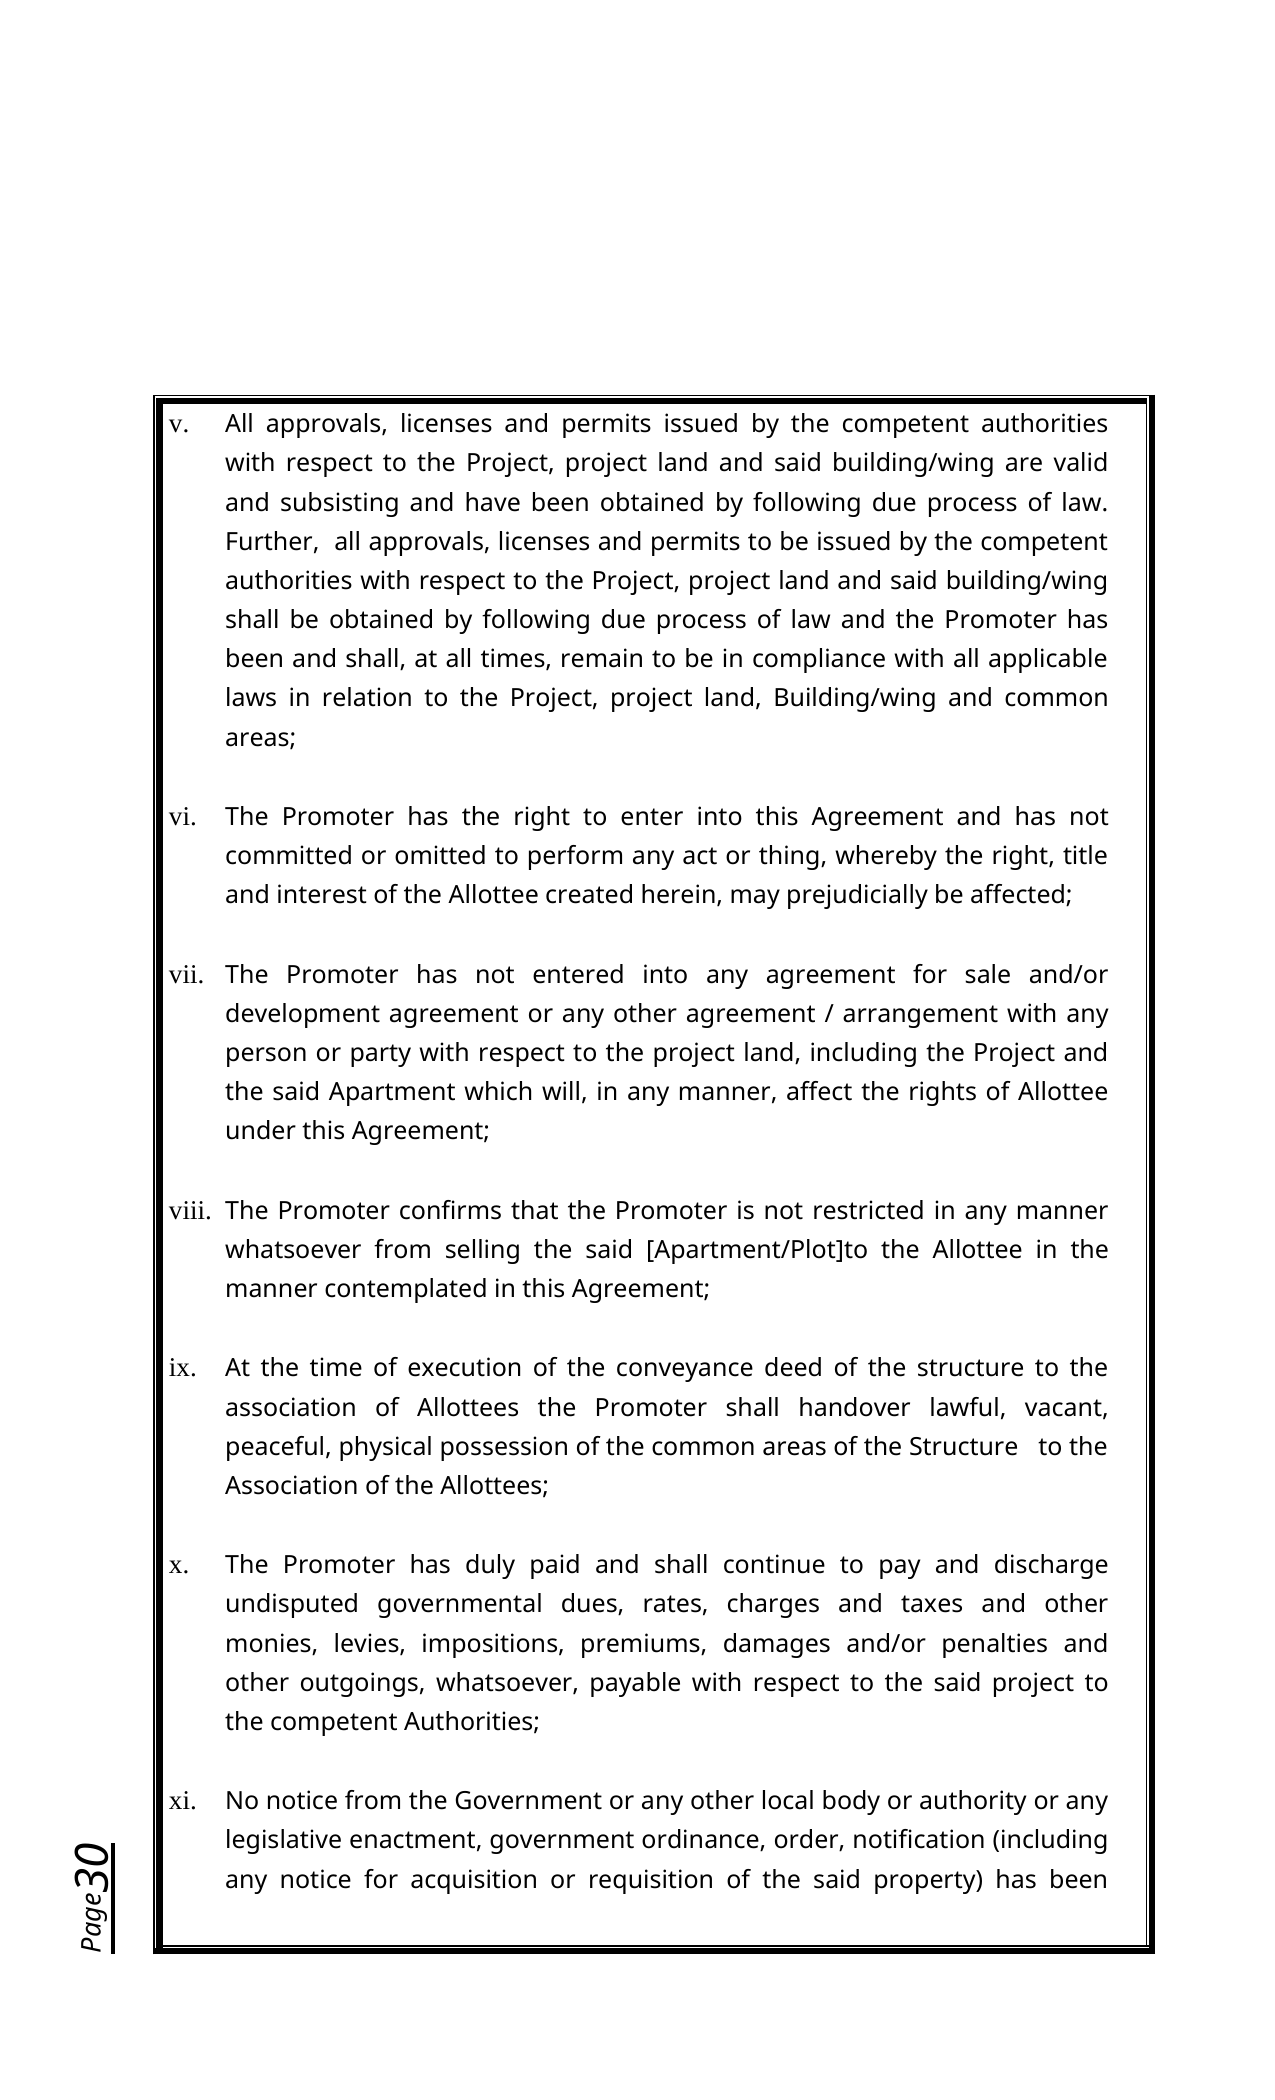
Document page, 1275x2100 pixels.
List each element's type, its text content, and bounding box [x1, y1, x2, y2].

list All approvals, licenses and permits issued by the competent authorities with respect to the Project, project land and said building/wing are valid and subsisting and have been obtained by following due process of law. Further, all approvals, licenses and permits to be issued by the competent authorities with respect to the Project, project land and said building/wing shall be obtained by following due process of law and the Promoter has been and shall, at all times, remain to be in compliance with all applicable laws in relation to the Project, project land, Building/wing and common areas; [169, 406, 1110, 753]
list The Promoter has duly paid and shall continue to pay and discharge undisputed governmental dues, rates, charges and taxes and other monies, levies, impositions, premiums, damages and/or penalties and other outgoings, whatsoever, payable with respect to the said project to the competent Authorities; [169, 1547, 1110, 1738]
list The Promoter confirms that the Promoter is not restricted in any manner whatsoever from selling the said [Apartment/Plot]to the Allottee in the manner contemplated in this Agreement; [169, 1192, 1110, 1305]
list The Promoter has not entered into any agreement for sale and/or development agreement or any other agreement / arrangement with any person or party with respect to the project land, including the Project and the said Apartment which will, in any manner, affect the rights of Allottee under this Agreement; [169, 956, 1110, 1147]
list At the time of execution of the conveyance deed of the structure to the association of Allottees the Promoter shall handover lawful, vacant, peaceful, physical possession of the common areas of the Structure to the Association of the Allottees; [169, 1350, 1110, 1502]
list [169, 1783, 1110, 1895]
list The Promoter has the right to enter into this Agreement and has not committed or omitted to perform any act or thing, whereby the right, title and interest of the Allottee created herein, may prejudicially be affected; [169, 799, 1110, 911]
